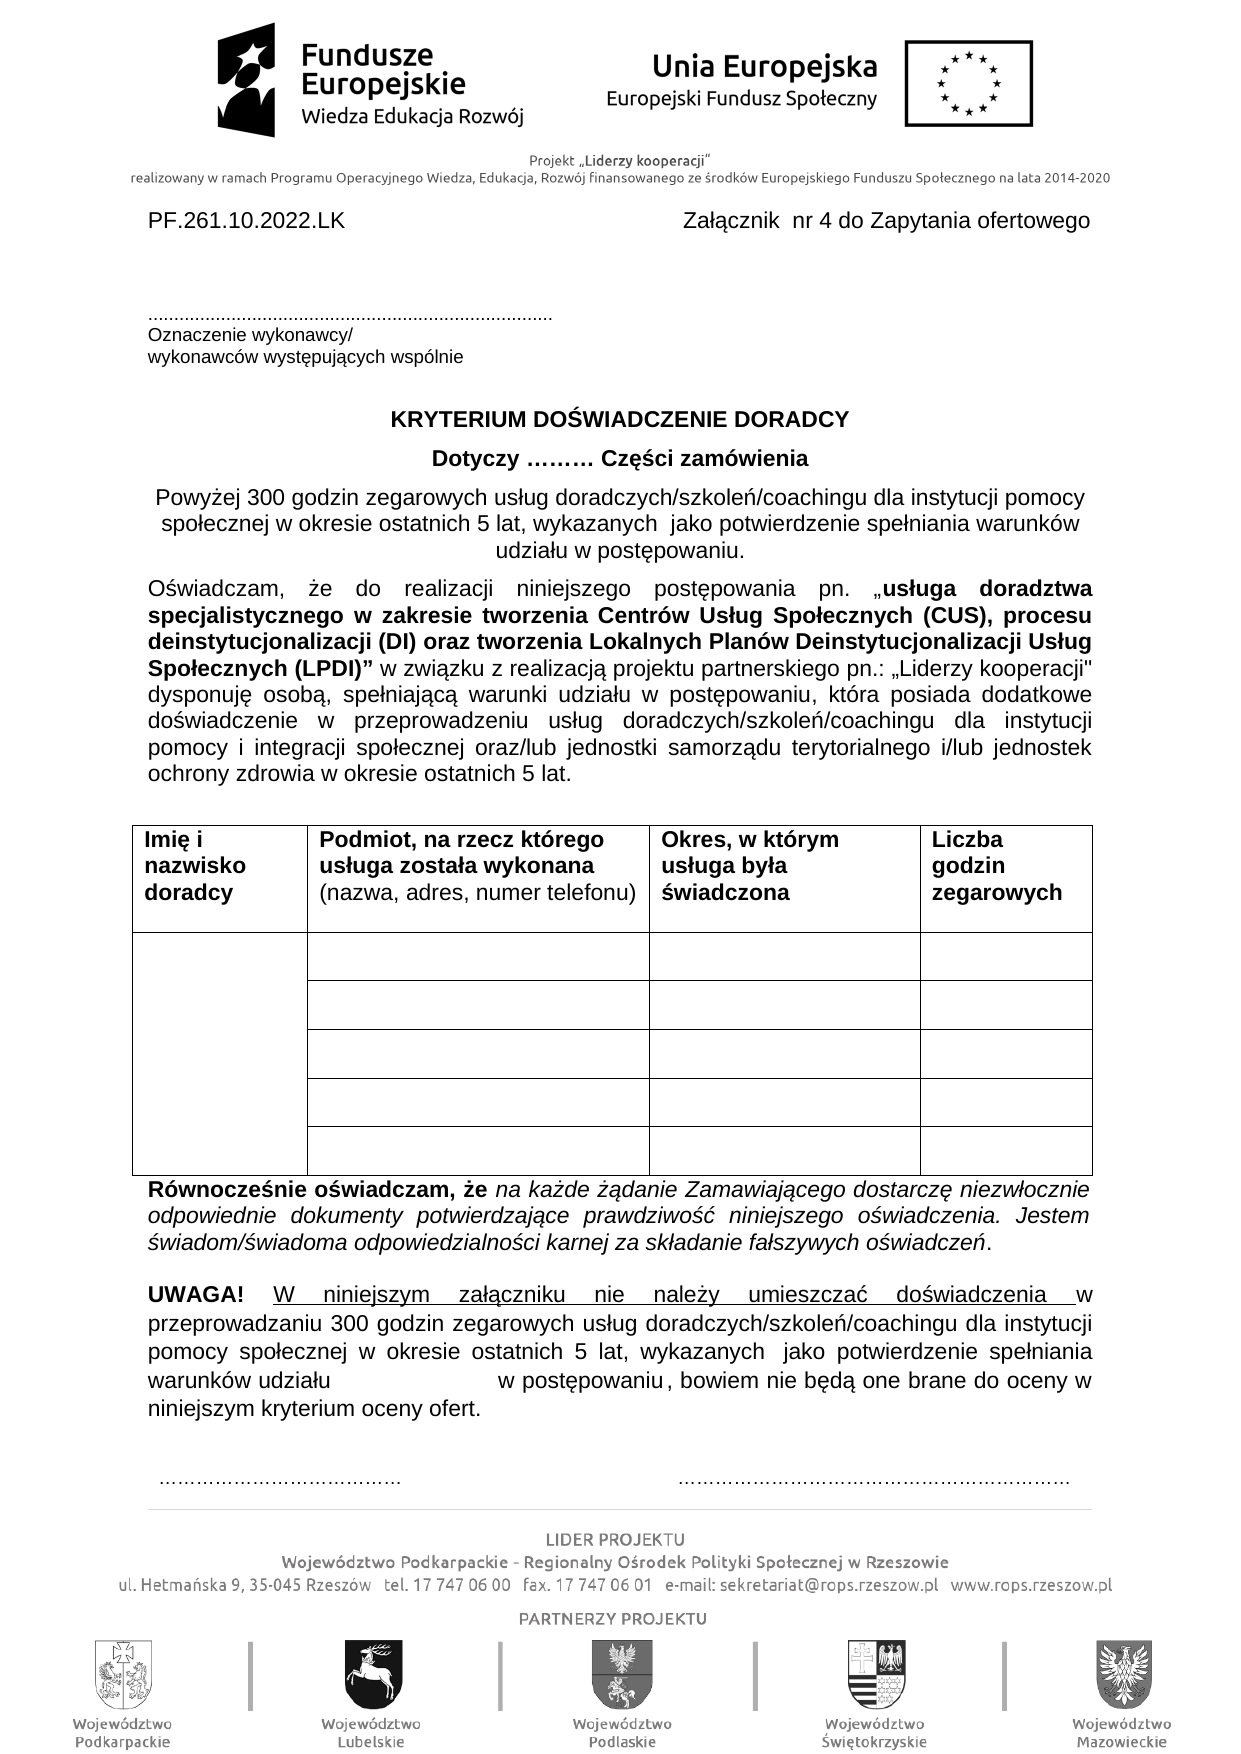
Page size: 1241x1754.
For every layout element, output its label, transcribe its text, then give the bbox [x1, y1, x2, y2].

picture [5, 1519, 1241, 1754]
table_cell [308, 1030, 649, 1077]
table_cell [921, 981, 1092, 1029]
table_cell [921, 933, 1092, 980]
text Równocześnie oświadczam, że na każde żądanie Zamawiającego dostarczę niezwłocznie odpowiednie dokumenty potwierdzające prawdziwość niniejszego oświadczenia. Jestem świadom/świadoma odpowiedzialności karnej za składanie fałszywych oświadczeń. [148, 1176, 1092, 1255]
text ………………………………… ……………………………………………………… [148, 1466, 1092, 1488]
text Dotyczy ……… Części zamówienia [148, 445, 1092, 471]
table_cell [308, 933, 649, 980]
table_cell [650, 933, 920, 980]
text Oświadczam, że do realizacji niniejszego postępowania pn. „usługa doradztwa specjalistycznego w zakresie tworzenia Centrów Usług Społecznych (CUS), procesu deinstytucjonalizacji (DI) oraz tworzenia Lokalnych Planów Deinstytucjonalizacji Usług Społecznych (LPDI)” w związku z realizacją projektu partnerskiego pn.: „Liderzy kooperacji" dysponuję osobą, spełniającą warunki udziału w postępowaniu, która posiada dodatkowe doświadczenie w przeprowadzeniu usług doradczych/szkoleń/coachingu dla instytucji pomocy i integracji społecznej oraz/lub jednostki samorządu terytorialnego i/lub jednostek ochrony zdrowia w okresie ostatnich 5 lat. [148, 575, 1092, 786]
table_cell [650, 981, 920, 1029]
table_cell [650, 1030, 920, 1077]
table_cell [133, 933, 307, 1175]
table_header Imię i nazwisko doradcy [133, 826, 307, 932]
table_cell [921, 1030, 1092, 1077]
table_cell [308, 1079, 649, 1126]
table_cell [921, 1127, 1092, 1175]
table_cell [308, 981, 649, 1029]
text PF.261.10.2022.LK Załącznik nr 4 do Zapytania ofertowego [148, 207, 1092, 233]
table_header Okres, w którym usługa była świadczona [650, 826, 920, 932]
picture [0, 5, 1241, 210]
text wykonawców występujących wspólnie [148, 346, 1092, 367]
table_header Liczba godzin zegarowych [921, 826, 1092, 932]
table_header Podmiot, na rzecz którego usługa została wykonana (nazwa, adres, numer telefonu) [308, 826, 649, 932]
text Powyżej 300 godzin zegarowych usług doradczych/szkoleń/coachingu dla instytucji pomocy społecznej w okresie ostatnich 5 lat, wykazanych jako potwierdzenie spełniania warunków udziału w postępowaniu. [148, 484, 1092, 563]
text KRYTERIUM DOŚWIADCZENIE DORADCY [148, 406, 1092, 432]
text Oznaczenie wykonawcy/ [148, 324, 1092, 346]
text .............................................................................. [148, 303, 1092, 324]
table_cell [650, 1079, 920, 1126]
text UWAGA! W niniejszym załączniku nie należy umieszczać doświadczenia w przeprowadzaniu 300 godzin zegarowych usług doradczych/szkoleń/coachingu dla instytucji pomocy społecznej w okresie ostatnich 5 lat, wykazanych jako potwierdzenie spełniania warunków udziału w postępowaniu, bowiem nie będą one brane do oceny w niniejszym kryterium oceny ofert. [148, 1281, 1092, 1421]
table_cell [921, 1079, 1092, 1126]
table_cell [308, 1127, 649, 1175]
table_cell [650, 1127, 920, 1175]
